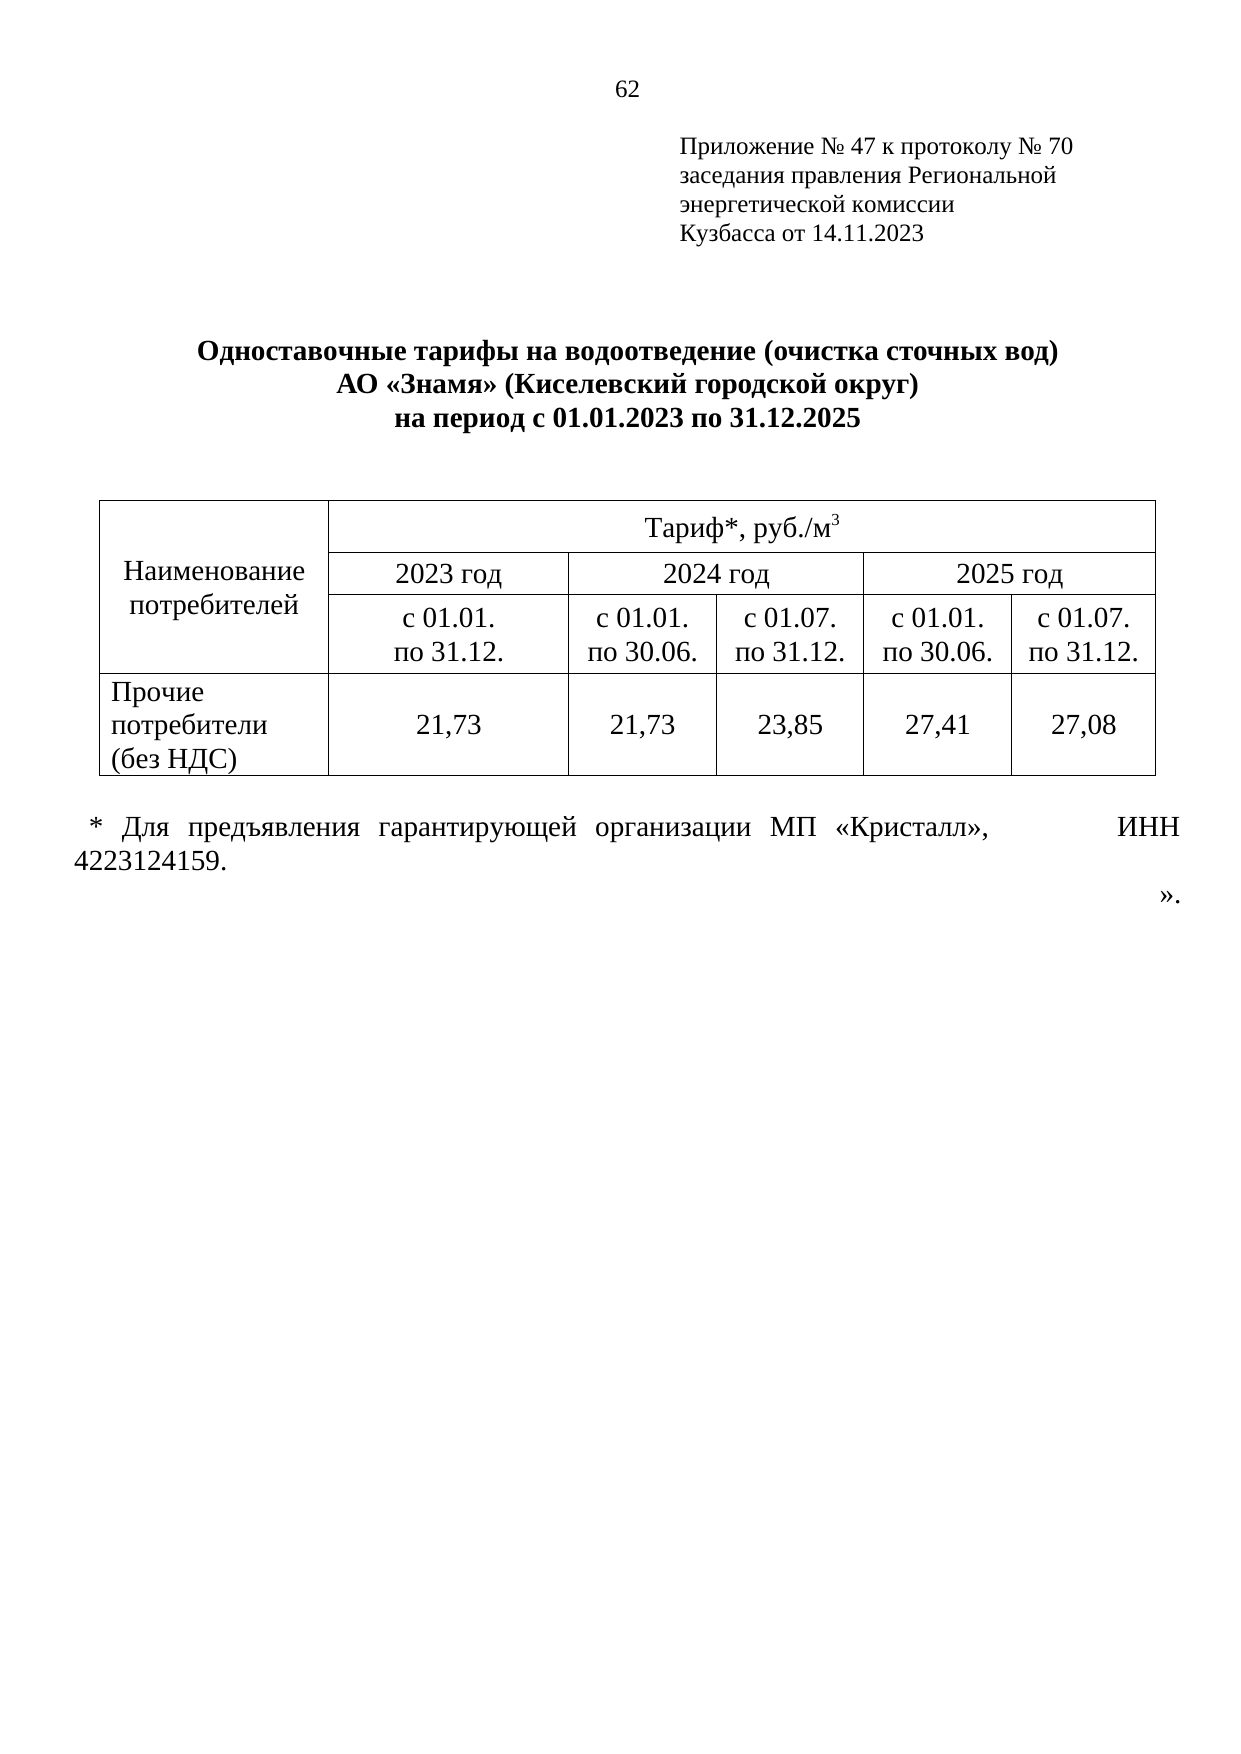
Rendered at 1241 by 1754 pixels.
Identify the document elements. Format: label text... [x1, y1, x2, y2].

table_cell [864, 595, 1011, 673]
text Кузбасса от 14.11.2023 [0, 218, 1240, 246]
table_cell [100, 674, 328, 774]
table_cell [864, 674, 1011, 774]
text Одноставочные тарифы на водоотведение (очистка сточных вод) [74, 333, 1181, 366]
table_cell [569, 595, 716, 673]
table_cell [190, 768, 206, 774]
text Приложение № 47 к протоколу № 70 [0, 131, 1240, 160]
text * Для предъявления гарантирующей организации МП «Кристалл», ИНН 4223124159. [74, 809, 1181, 876]
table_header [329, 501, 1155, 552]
text на период с 01.01.2023 по 31.12.2025 [74, 400, 1181, 433]
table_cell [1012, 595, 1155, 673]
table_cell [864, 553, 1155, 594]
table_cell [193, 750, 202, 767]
text заседания правления Региональной [0, 160, 1240, 189]
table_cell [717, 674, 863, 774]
text ». [399, 876, 1181, 910]
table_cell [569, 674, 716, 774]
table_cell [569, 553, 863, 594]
text энергетической комиссии [0, 189, 1240, 218]
text АО «Знамя» (Киселевский городской округ) [74, 366, 1181, 400]
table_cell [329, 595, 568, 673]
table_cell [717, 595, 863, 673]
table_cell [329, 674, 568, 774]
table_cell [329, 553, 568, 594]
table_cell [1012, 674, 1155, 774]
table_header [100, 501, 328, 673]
